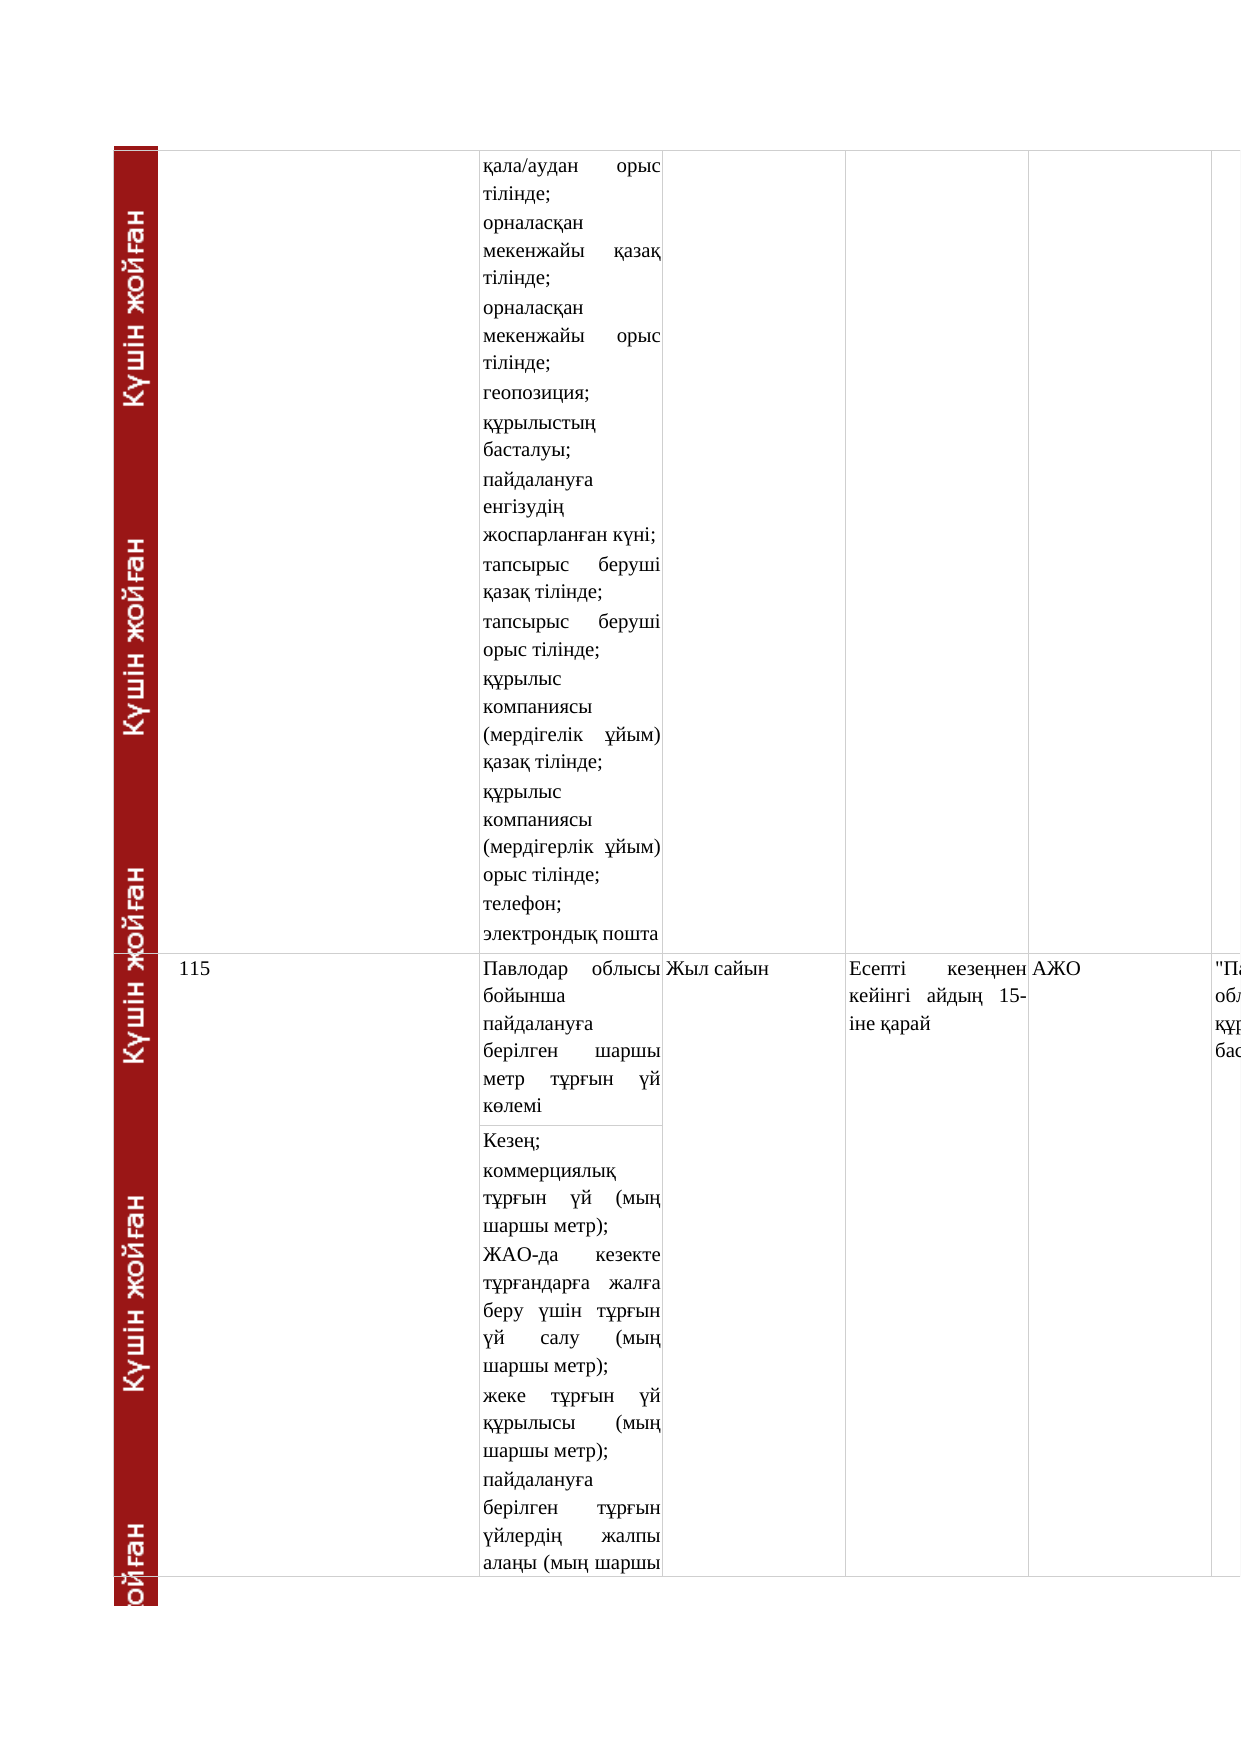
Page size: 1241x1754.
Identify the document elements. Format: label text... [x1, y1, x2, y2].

picture [114, 151, 158, 953]
table_cell Павлодар облысы бойынша пайдалануға берілген шаршы метр тұрғын үй көлемі [480, 954, 662, 1125]
table_cell "Павлодар облысының құрылыс басқармасы" ММ [1212, 954, 1240, 1576]
table_cell Жыл сайын [663, 954, 845, 1576]
picture [114, 1577, 158, 1606]
table_cell АЖО [1029, 954, 1211, 1576]
table_cell Есепті кезеңнен кейінгі айдың 15-іне қарай [846, 954, 1028, 1576]
table_cell 115 [114, 954, 479, 1576]
picture [114, 146, 158, 150]
